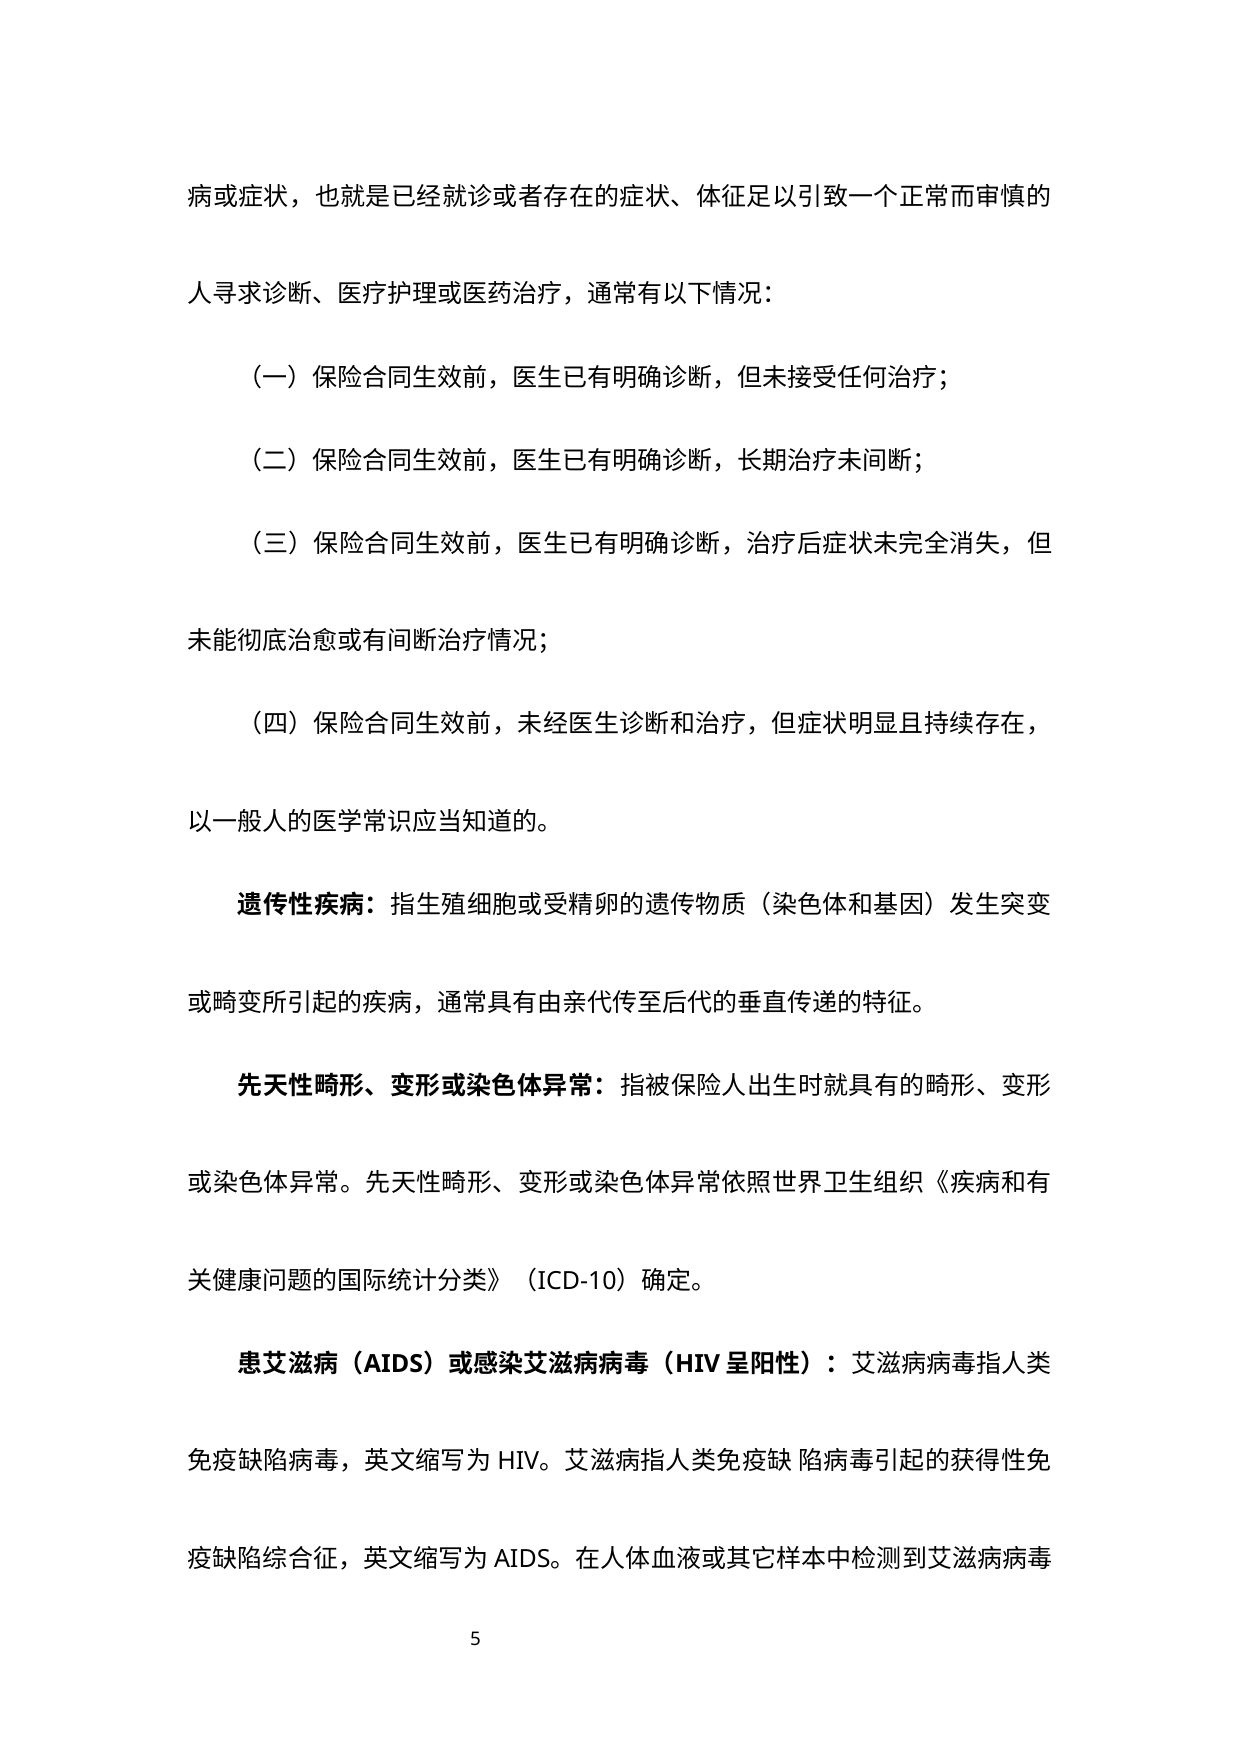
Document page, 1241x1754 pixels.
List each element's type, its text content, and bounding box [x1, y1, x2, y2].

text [187, 162, 1053, 324]
list （四）保险合同生效前，未经医生诊断和治疗，但症状明显且持续存在，以一般人的医学常识应当知道的。 [187, 689, 1053, 852]
text 先天性畸形、变形或染色体异常：指被保险人出生时就具有的畸形、变形或染色体异常。先天性畸形、变形或染色体异常依照世界卫生组织《疾病和有关健康问题的国际统计分类》（ICD-10）确定。 [187, 1051, 1053, 1311]
text 遗传性疾病：指生殖细胞或受精卵的遗传物质（染色体和基因）发生突变或畸变所引起的疾病，通常具有由亲代传至后代的垂直传递的特征。 [187, 870, 1053, 1033]
text （三）保险合同生效前，医生已有明确诊断，治疗后症状未完全消失，但未能彻底治愈或有间断治疗情况； [187, 509, 1053, 671]
text （二）保险合同生效前，医生已有明确诊断，长期治疗未间断； [187, 426, 1053, 491]
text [187, 1329, 1053, 1589]
text （一）保险合同生效前，医生已有明确诊断，但未接受任何治疗； [187, 343, 1053, 408]
